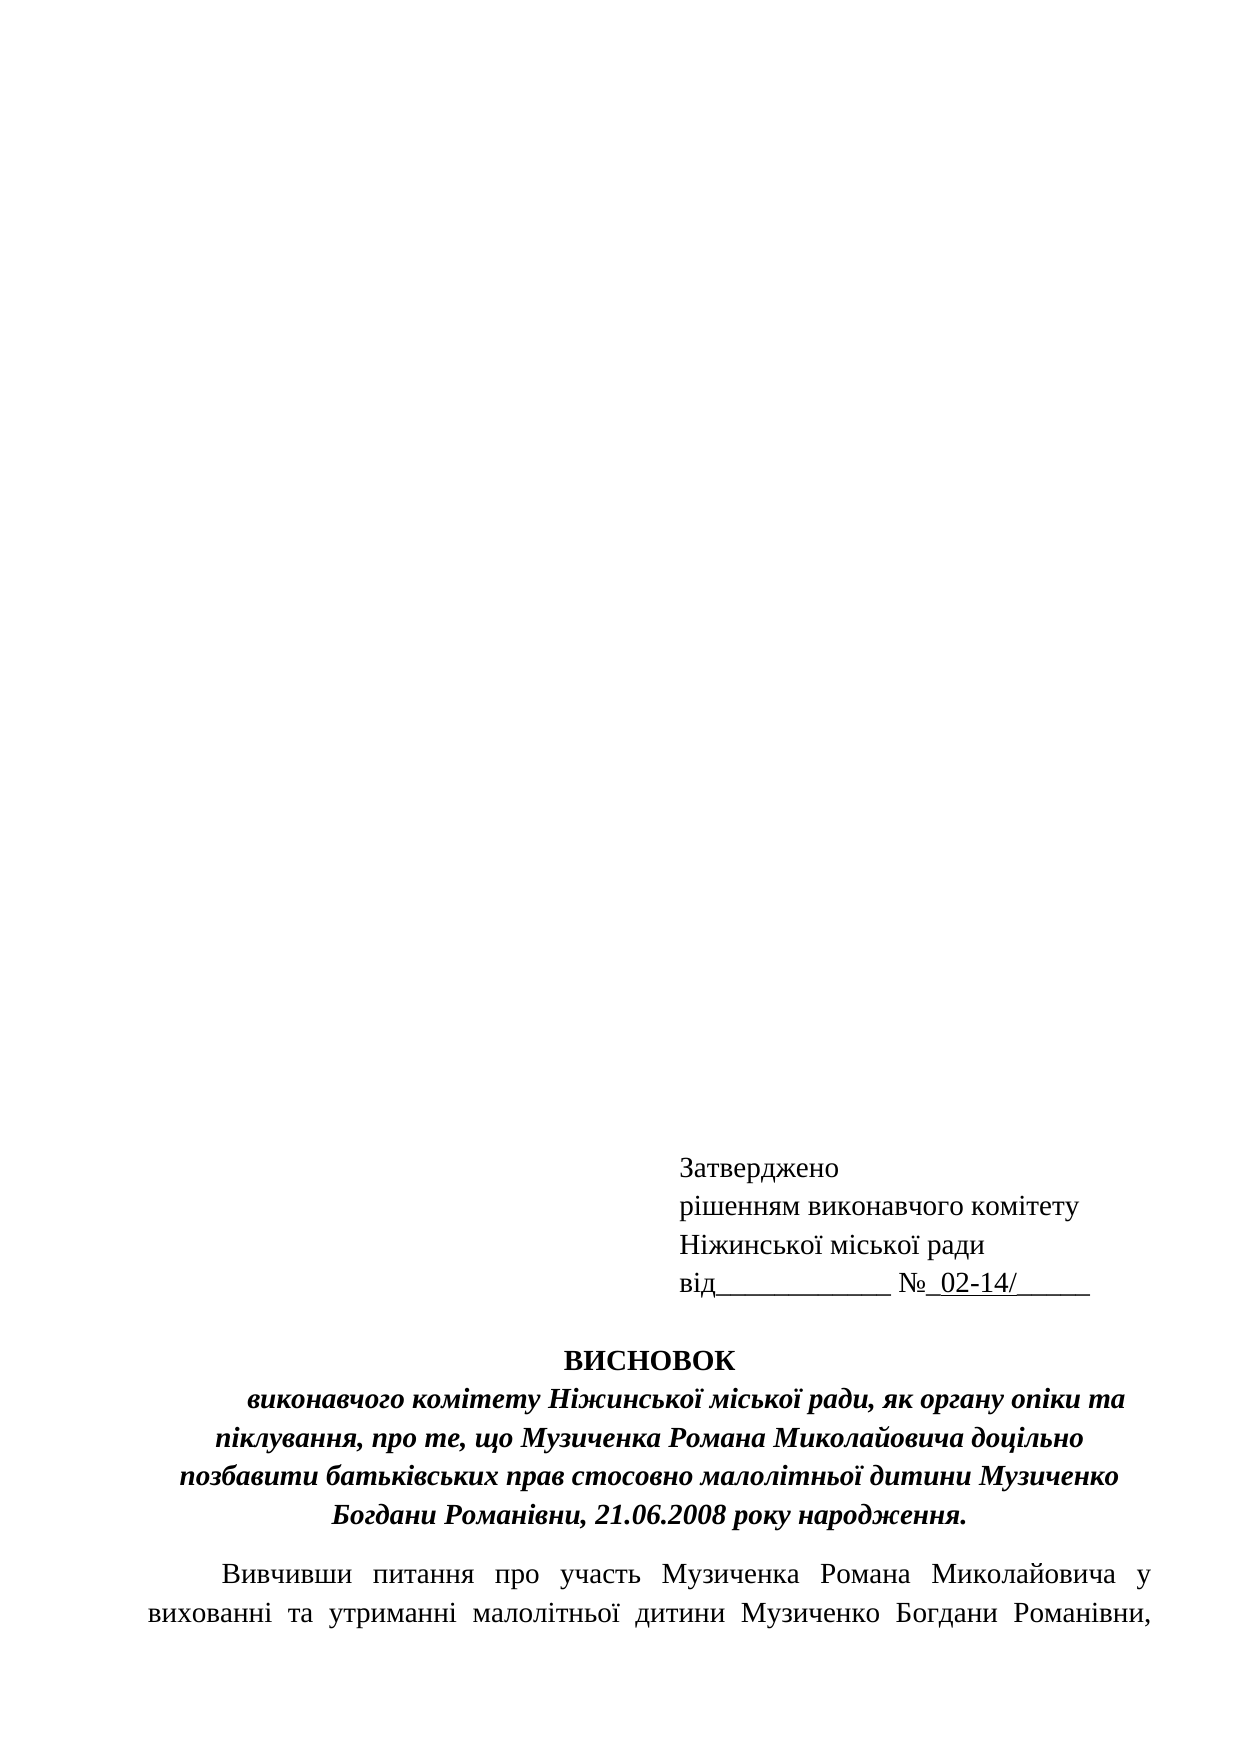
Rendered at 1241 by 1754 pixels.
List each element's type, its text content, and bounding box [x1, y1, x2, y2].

text Затверджено [679, 1150, 1152, 1183]
text ВИСНОВОК [148, 1343, 1152, 1376]
text рішенням виконавчого комітету Ніжинської міської ради [679, 1188, 1152, 1261]
text виконавчого комітету Ніжинської міської ради, як органу опіки та піклування, про те, що Музиченка Романа Миколайовича доцільно позбавити батьківських прав стосовно малолітньої дитини Музиченко Богдани Романівни, 21.06.2008 року народження. [148, 1381, 1152, 1530]
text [148, 1556, 1152, 1628]
text від____________ №_02-14/_____ [679, 1266, 1152, 1299]
